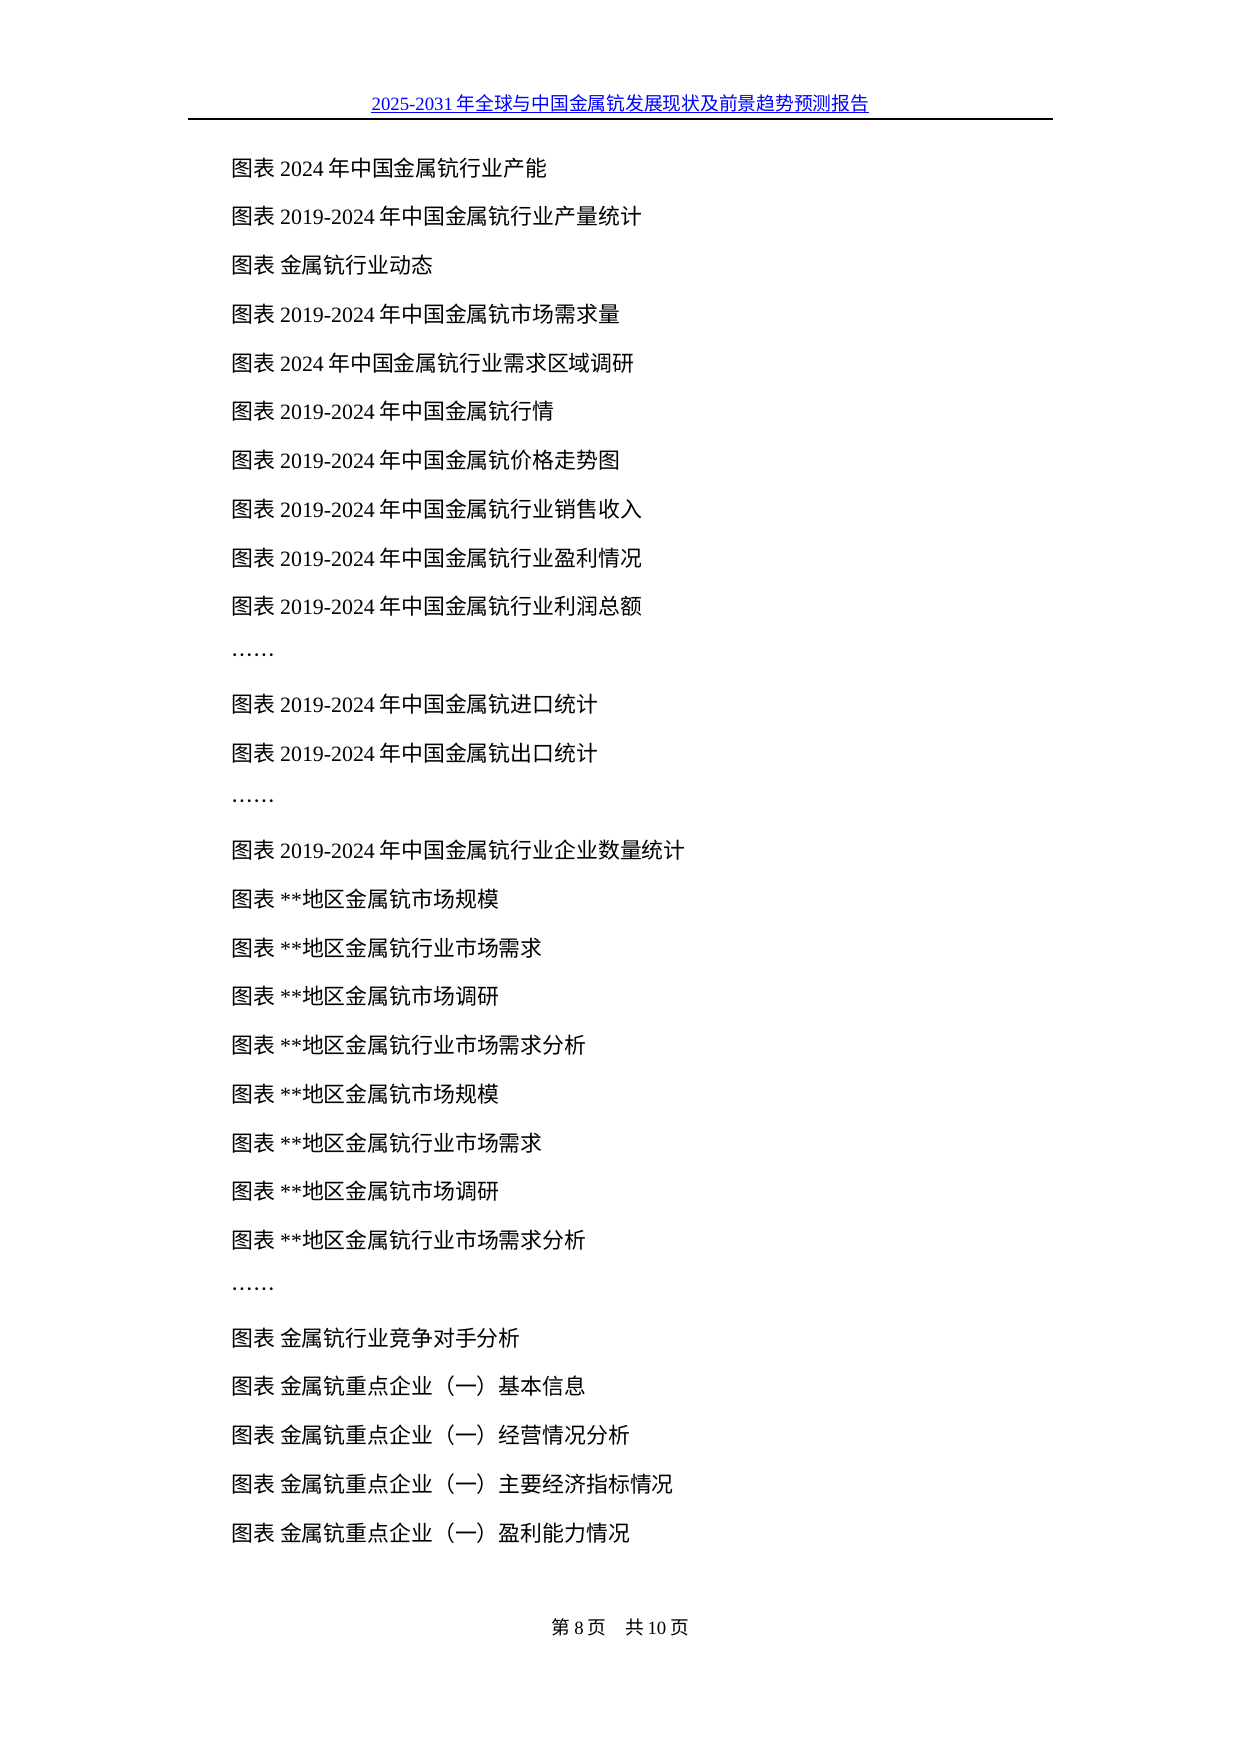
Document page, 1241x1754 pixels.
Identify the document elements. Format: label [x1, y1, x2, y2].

text [187, 150, 1053, 1548]
